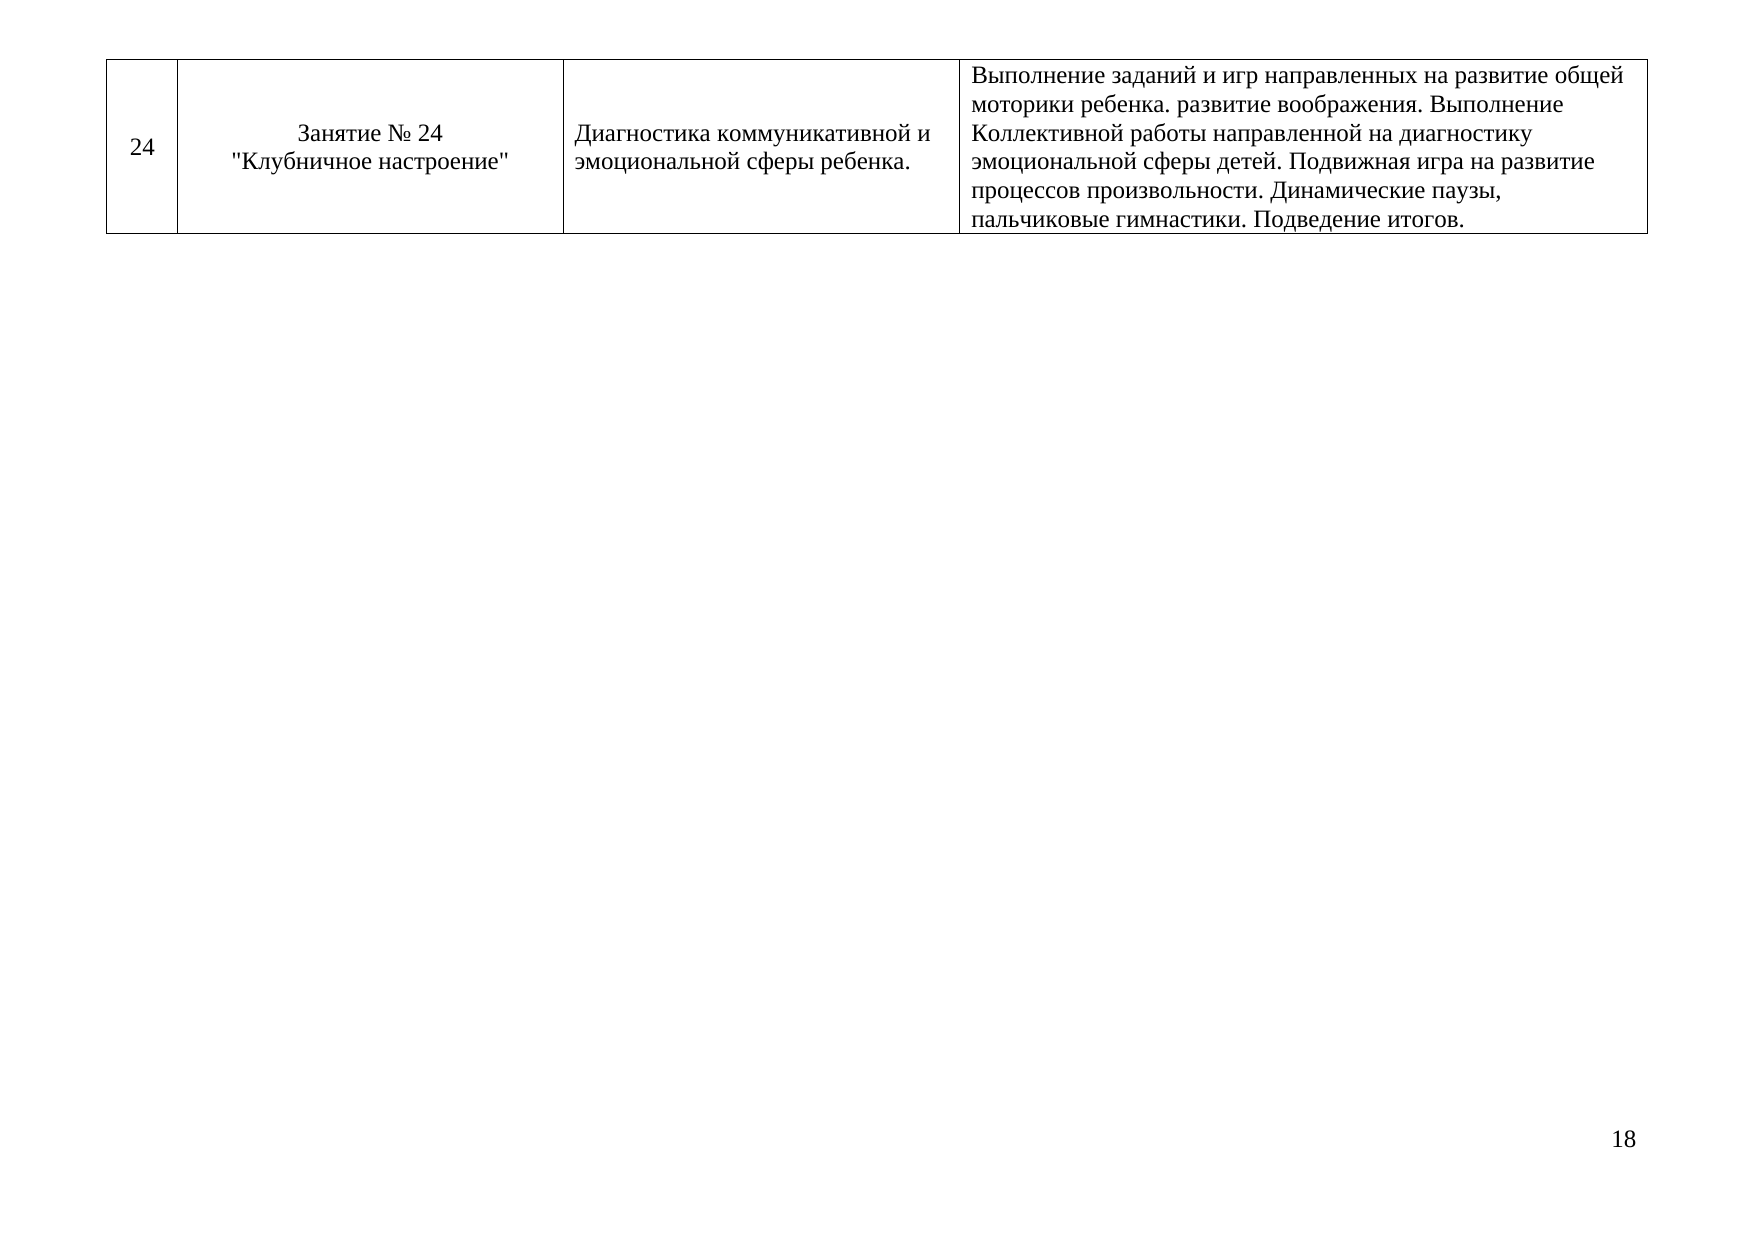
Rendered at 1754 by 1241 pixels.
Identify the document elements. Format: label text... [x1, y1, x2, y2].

table_cell Диагностика коммуникативной и эмоциональной сферы ребенка. [564, 60, 959, 233]
table_cell Выполнение заданий и игр направленных на развитие общей моторики ребенка. развитие воображения. Выполнение Коллективной работы направленной на диагностику эмоциональной сферы детей. Подвижная игра на развитие процессов произвольности. Динамические паузы, пальчиковые гимнастики. Подведение итогов. [960, 60, 1647, 233]
table_cell Занятие № 24 "Клубничное настроение" [178, 60, 563, 233]
table_cell 24 [107, 60, 177, 233]
